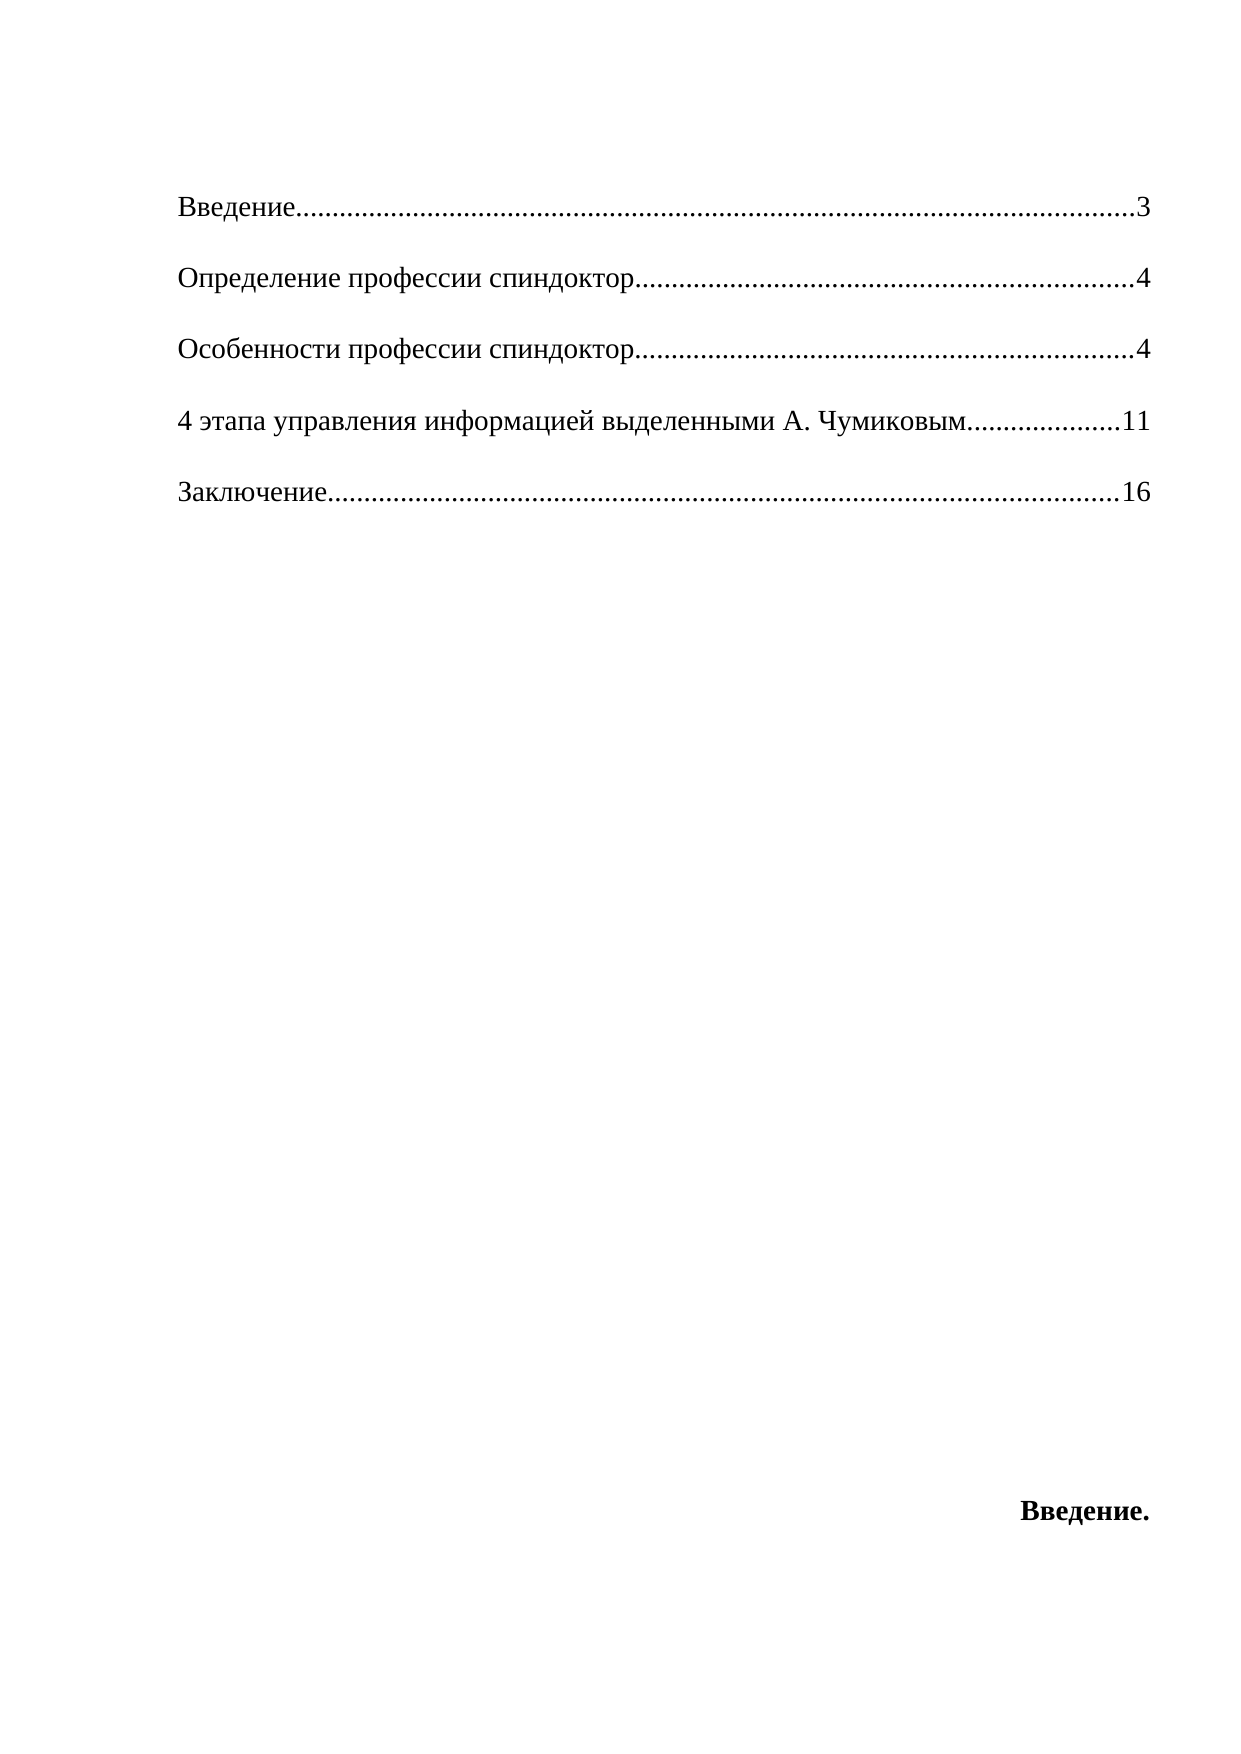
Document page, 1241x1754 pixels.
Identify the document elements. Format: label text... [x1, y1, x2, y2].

text Заключение 16 [177, 474, 1152, 507]
text Особенности профессии спиндоктор 4 [177, 332, 1152, 365]
text Введение 3 [177, 189, 1152, 223]
text Определение профессии спиндоктор 4 [177, 260, 1152, 294]
text Введение. [177, 1493, 1152, 1568]
text 4 этапа управления информацией выделенными А. Чумиковым 11 [177, 403, 1152, 436]
